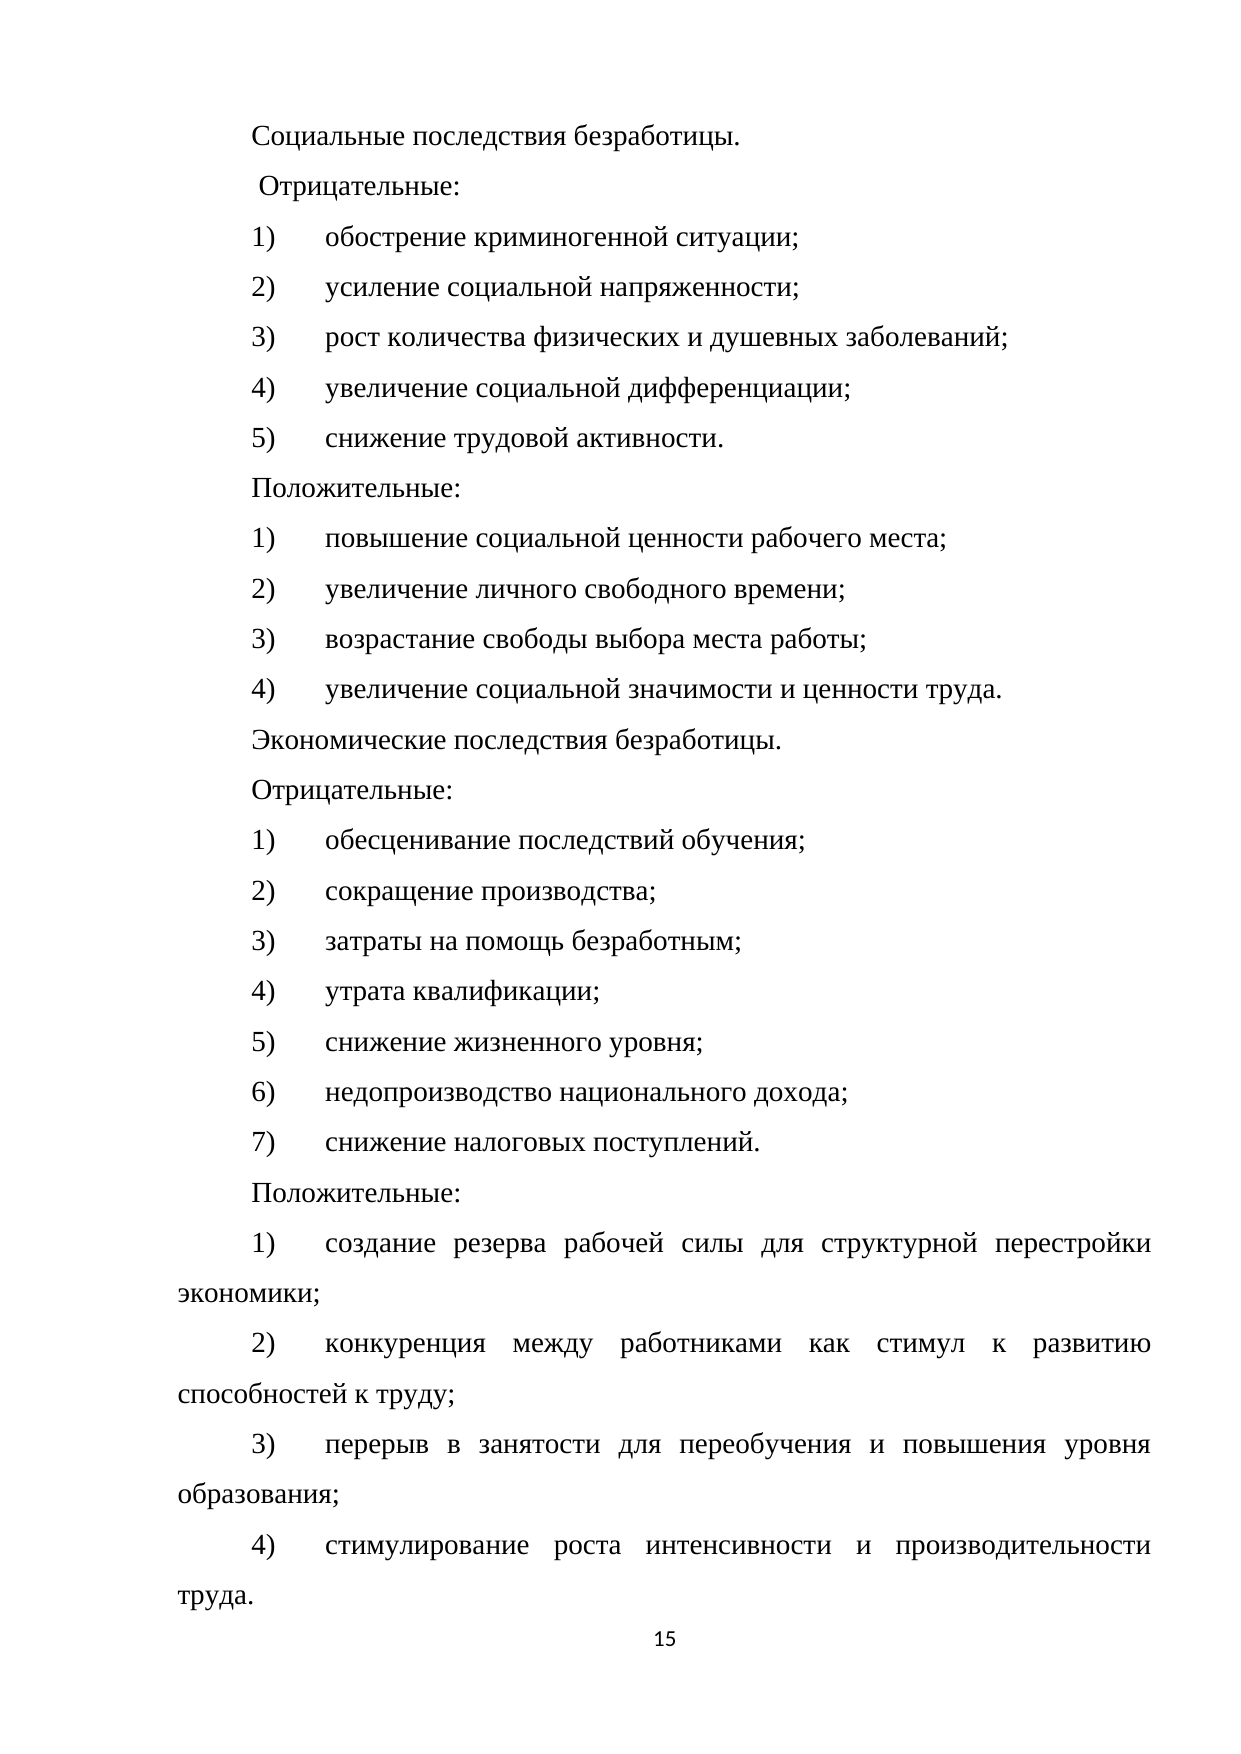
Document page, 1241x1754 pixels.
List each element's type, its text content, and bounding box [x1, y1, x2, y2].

list стимулирование роста интенсивности и производительности труда. [177, 1527, 1152, 1611]
list сокращение производства; [177, 873, 1152, 906]
text Положительные: [177, 470, 1152, 504]
list создание резерва рабочей силы для структурной перестройки экономики; [177, 1225, 1152, 1309]
list увеличение социальной дифференциации; [177, 370, 1152, 403]
text Отрицательные: [177, 772, 1152, 806]
list повышение социальной ценности рабочего места; [177, 521, 1152, 554]
list возрастание свободы выбора места работы; [177, 621, 1152, 655]
list обесценивание последствий обучения; [177, 822, 1152, 856]
list снижение налоговых поступлений. [177, 1124, 1152, 1158]
list снижение трудовой активности. [177, 420, 1152, 453]
list увеличение социальной значимости и ценности труда. [177, 672, 1152, 705]
text Социальные последствия безработицы. [177, 118, 1152, 152]
list утрата квалификации; [177, 973, 1152, 1007]
list увеличение личного свободного времени; [177, 571, 1152, 604]
text Отрицательные: [177, 168, 1152, 202]
list обострение криминогенной ситуации; [177, 219, 1152, 252]
list затраты на помощь безработным; [177, 923, 1152, 957]
list усиление социальной напряженности; [177, 269, 1152, 303]
text Положительные: [177, 1175, 1152, 1208]
text Экономические последствия безработицы. [177, 722, 1152, 755]
list рост количества физических и душевных заболеваний; [177, 319, 1152, 353]
list перерыв в занятости для переобучения и повышения уровня образования; [177, 1426, 1152, 1510]
list снижение жизненного уровня; [177, 1024, 1152, 1057]
list недопроизводство национального дохода; [177, 1074, 1152, 1108]
list конкуренция между работниками как стимул к развитию способностей к труду; [177, 1326, 1152, 1409]
